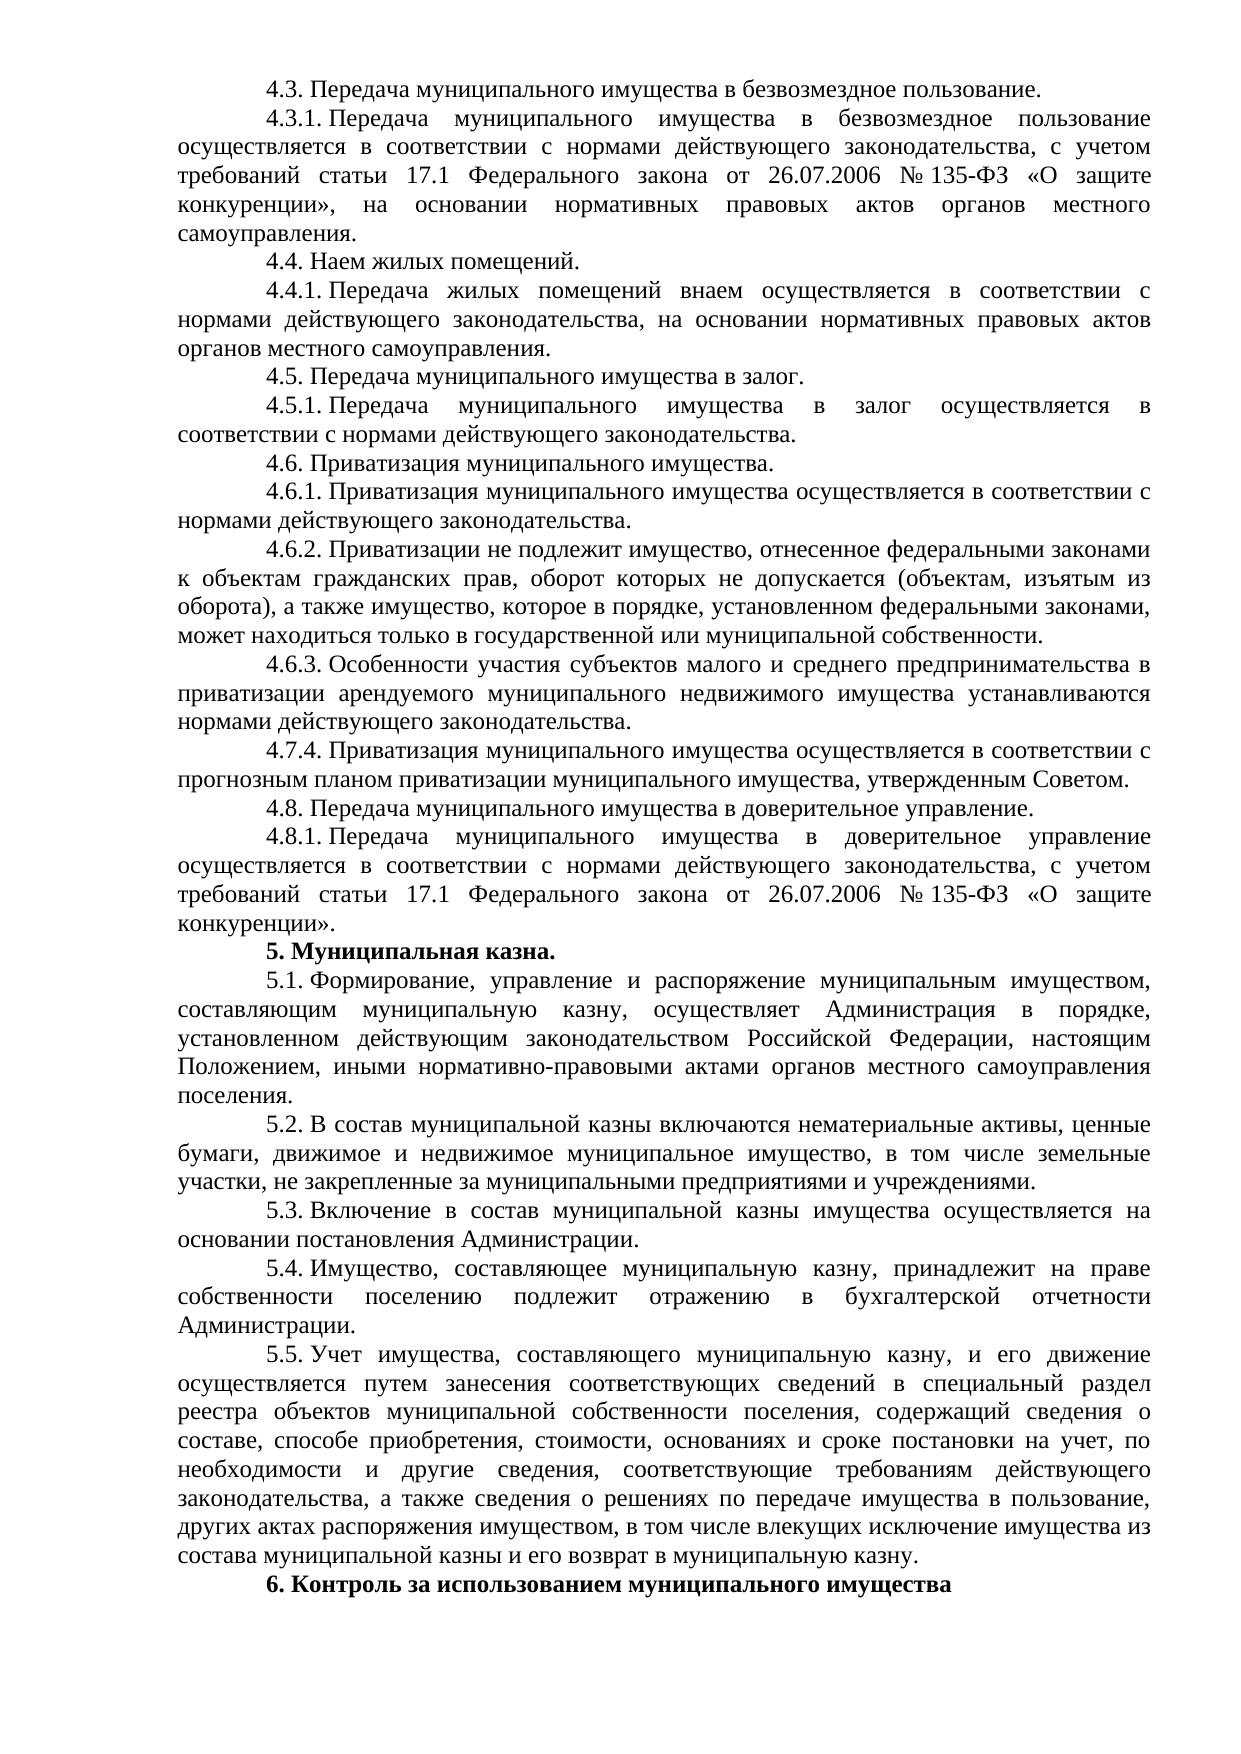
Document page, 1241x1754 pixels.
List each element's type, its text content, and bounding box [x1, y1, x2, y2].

text 4.5. Передача муниципального имущества в залог. [177, 361, 1152, 390]
text 4.8. Передача муниципального имущества в доверительное управление. [177, 793, 1152, 821]
text 4.3. Передача муниципального имущества в безвозмездное пользование. [177, 74, 1152, 103]
text 4.6.3. Особенности участия субъектов малого и среднего предпринимательства в приватизации арендуемого муниципального недвижимого имущества устанавливаются нормами действующего законодательства. [177, 649, 1152, 735]
text 4.4. Наем жилых помещений. [177, 246, 1152, 275]
text 4.6.2. Приватизации не подлежит имущество, отнесенное федеральными законами к объектам гражданских прав, оборот которых не допускается (объектам, изъятым из оборота), а также имущество, которое в порядке, установленном федеральными законами, может находиться только в государственной или муниципальной собственности. [177, 534, 1152, 649]
text 4.4.1. Передача жилых помещений внаем осуществляется в соответствии с нормами действующего законодательства, на основании нормативных правовых актов органов местного самоуправления. [177, 275, 1152, 361]
text 5.1. Формирование, управление и распоряжение муниципальным имуществом, составляющим муниципальную казну, осуществляет Администрация в порядке, установленном действующим законодательством Российской Федерации, настоящим Положением, иными нормативно-правовыми актами органов местного самоуправления поселения. [177, 965, 1152, 1109]
text 4.3.1. Передача муниципального имущества в безвозмездное пользование осуществляется в соответствии с нормами действующего законодательства, с учетом требований статьи 17.1 Федерального закона от 26.07.2006 № 135-ФЗ «О защите конкуренции», на основании нормативных правовых актов органов местного самоуправления. [177, 103, 1152, 246]
text 4.5.1. Передача муниципального имущества в залог осуществляется в соответствии с нормами действующего законодательства. [177, 390, 1152, 448]
text 4.7.4. Приватизация муниципального имущества осуществляется в соответствии с прогнозным планом приватизации муниципального имущества, утвержденным Советом. [177, 735, 1152, 793]
text 5. Муниципальная казна. [177, 936, 1152, 965]
text 4.6.1. Приватизация муниципального имущества осуществляется в соответствии с нормами действующего законодательства. [177, 476, 1152, 534]
text 5.5. Учет имущества, составляющего муниципальную казну, и его движение осуществляется путем занесения соответствующих сведений в специальный раздел реестра объектов муниципальной собственности поселения, содержащий сведения о составе, способе приобретения, стоимости, основаниях и сроке постановки на учет, по необходимости и другие сведения, соответствующие требованиям действующего законодательства, а также сведения о решениях по передаче имущества в пользование, других актах распоряжения имуществом, в том числе влекущих исключение имущества из состава муниципальной казны и его возврат в муниципальную казну. [177, 1339, 1152, 1569]
text 4.6. Приватизация муниципального имущества. [177, 448, 1152, 476]
text 4.8.1. Передача муниципального имущества в доверительное управление осуществляется в соответствии с нормами действующего законодательства, с учетом требований статьи 17.1 Федерального закона от 26.07.2006 № 135-ФЗ «О защите конкуренции». [177, 821, 1152, 936]
text 5.2. В состав муниципальной казны включаются нематериальные активы, ценные бумаги, движимое и недвижимое муниципальное имущество, в том числе земельные участки, не закрепленные за муниципальными предприятиями и учреждениями. [177, 1109, 1152, 1195]
text 5.3. Включение в состав муниципальной казны имущества осуществляется на основании постановления Администрации. [177, 1195, 1152, 1253]
text 5.4. Имущество, составляющее муниципальную казну, принадлежит на праве собственности поселению подлежит отражению в бухгалтерской отчетности Администрации. [177, 1253, 1152, 1339]
text 6. Контроль за использованием муниципального имущества [177, 1569, 1152, 1598]
